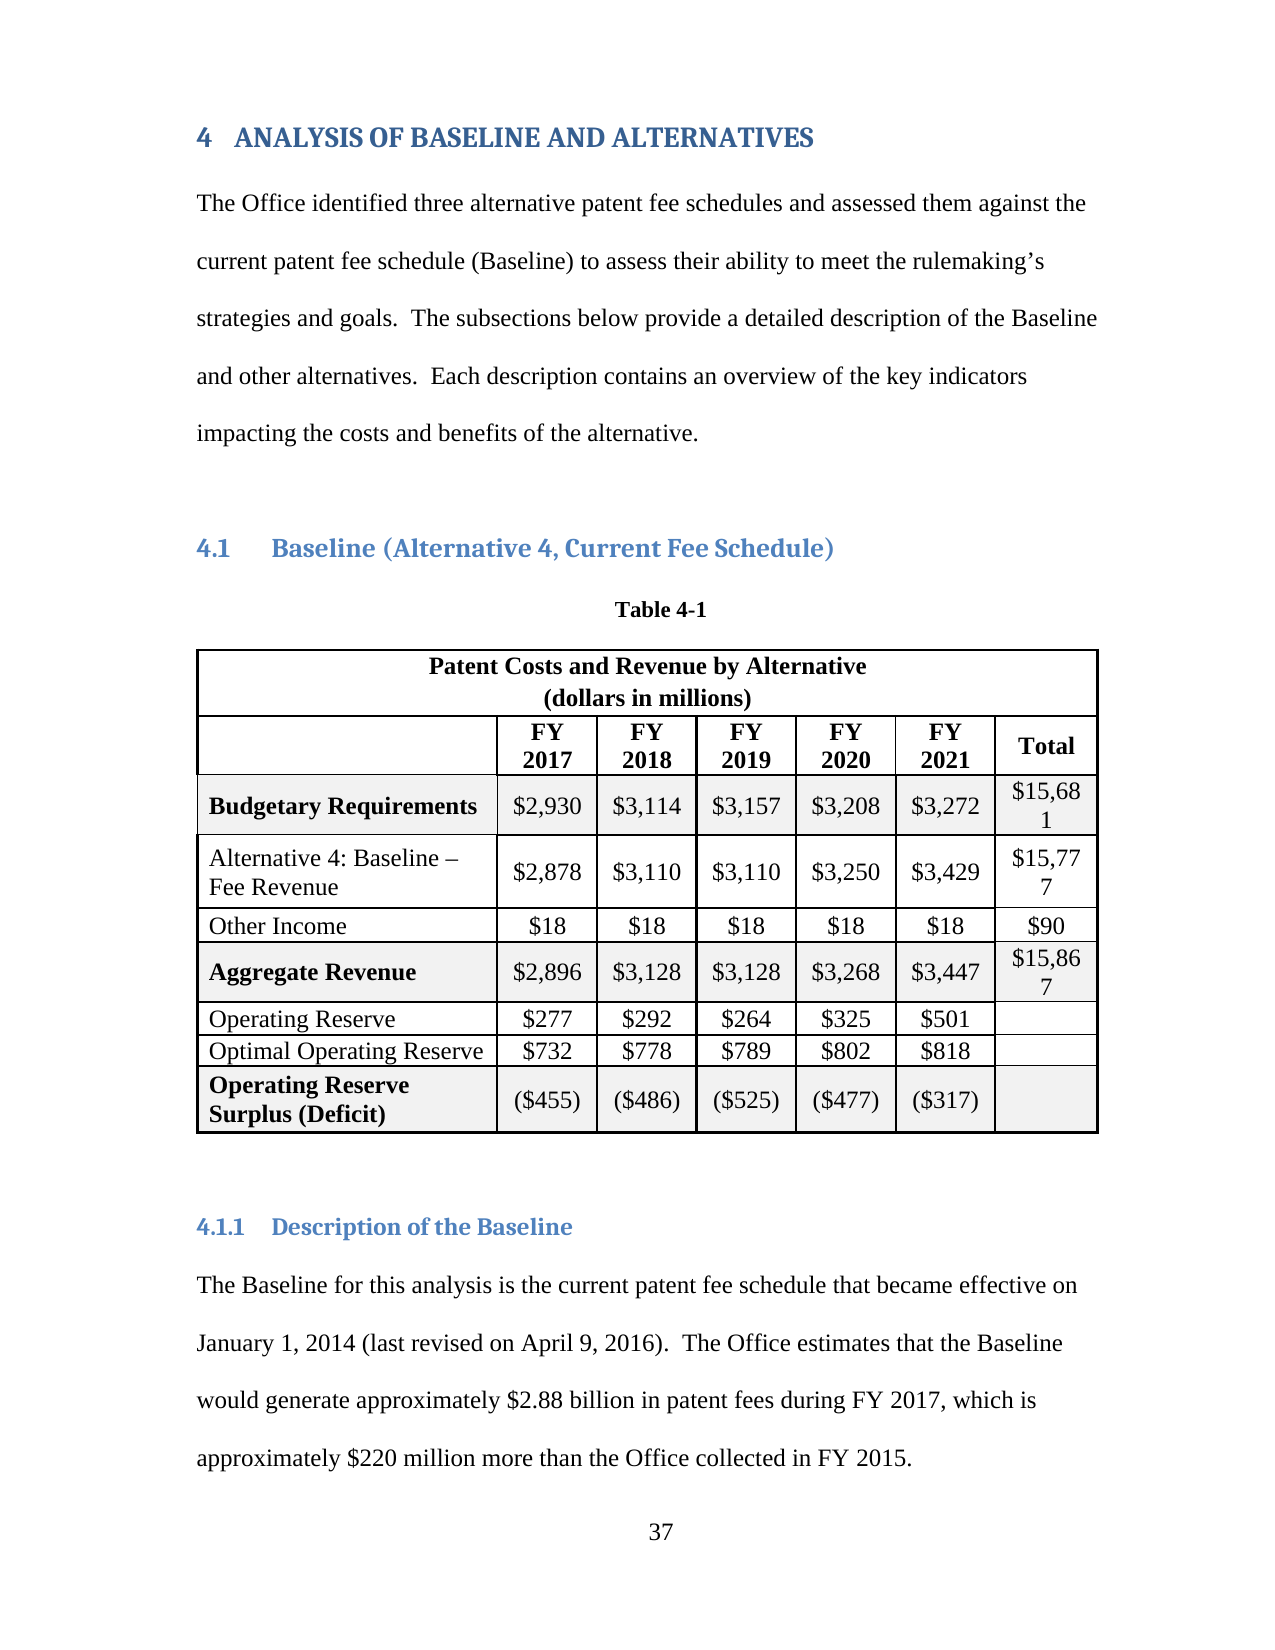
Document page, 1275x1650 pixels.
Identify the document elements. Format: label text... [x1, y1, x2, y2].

table_cell $3,208 [797, 776, 895, 834]
table_cell $277 [498, 1003, 596, 1034]
subtitle Baseline (Alternative 4, Current Fee Schedule) [196, 533, 1125, 565]
table_cell Budgetary Requirements [198, 775, 497, 834]
subtitle ANALYSIS OF BASELINE AND ALTERNATIVES [196, 121, 1125, 155]
table_cell $3,250 [797, 836, 895, 907]
table_cell $778 [598, 1036, 695, 1065]
table_cell $2,896 [498, 943, 596, 1001]
table_cell $3,110 [698, 836, 795, 907]
table_cell Other Income [199, 909, 496, 941]
table_cell Total [996, 717, 1096, 774]
text The Baseline for this analysis is the current patent fee schedule that became effective on January 1, 2014 (last revised on April 9, 2016). The Office estimates that the Baseline would generate approximately $2.88 billion in patent fees during FY 2017, which is approximately $220 million more than the Office collected in FY 2015. [196, 1270, 1125, 1471]
table_cell ($486) [598, 1067, 695, 1131]
table_cell $264 [698, 1003, 795, 1034]
table_cell $90 [996, 908, 1096, 941]
table_cell $3,128 [698, 943, 795, 1001]
text Table 4-1 [196, 596, 1125, 622]
table_cell ($455) [498, 1067, 596, 1131]
table_cell FY 2017 [498, 717, 596, 774]
table_cell FY 2021 [896, 717, 994, 774]
table_cell $789 [698, 1036, 795, 1065]
table_cell $292 [598, 1003, 695, 1034]
table_cell $802 [797, 1036, 895, 1065]
table_cell $2,878 [498, 836, 596, 907]
table_header Patent Costs and Revenue by Alternative [199, 651, 1096, 681]
table_cell $15,681 [996, 776, 1096, 834]
table_cell Aggregate Revenue [199, 943, 496, 1001]
table_cell $18 [498, 909, 596, 941]
table_cell $3,114 [598, 776, 695, 834]
table_cell $3,268 [797, 943, 895, 1001]
table_cell [199, 717, 496, 774]
table_cell Operating Reserve Surplus (Deficit) [199, 1067, 496, 1131]
table_cell [996, 1066, 1096, 1131]
table_cell $818 [897, 1036, 994, 1065]
table_cell $325 [797, 1003, 895, 1034]
table_cell FY 2020 [797, 717, 895, 774]
table_cell $18 [698, 909, 795, 941]
table_cell $3,128 [598, 943, 695, 1001]
table_cell Alternative 4: Baseline – Fee Revenue [199, 835, 496, 907]
table_cell ($477) [797, 1067, 895, 1131]
table_cell $3,110 [598, 836, 695, 907]
table_cell $18 [598, 909, 695, 941]
table_cell $3,157 [698, 776, 795, 834]
table_cell Optimal Operating Reserve [199, 1036, 496, 1065]
table_cell $3,447 [897, 943, 994, 1001]
subtitle Description of the Baseline [196, 1213, 1125, 1241]
text The Office identified three alternative patent fee schedules and assessed them against the current patent fee schedule (Baseline) to assess their ability to meet the rulemaking’s strategies and goals. The subsections below provide a detailed description of the Baseline and other alternatives. Each description contains an overview of the key indicators impacting the costs and benefits of the alternative. [196, 188, 1125, 447]
table_cell $18 [897, 909, 994, 941]
table_cell $501 [897, 1003, 994, 1034]
table_cell $15,777 [996, 836, 1096, 907]
table_cell $18 [797, 909, 895, 941]
table_cell $2,930 [498, 776, 596, 834]
table_cell FY 2019 [698, 717, 795, 774]
table_cell $732 [498, 1036, 596, 1065]
table_cell $3,429 [897, 836, 994, 907]
table_cell $3,272 [897, 776, 994, 834]
table_cell $15,867 [996, 942, 1096, 1001]
table_cell ($525) [698, 1067, 795, 1131]
table_cell Operating Reserve [199, 1003, 496, 1034]
table_cell (dollars in millions) [199, 681, 1096, 715]
table_cell [996, 1002, 1096, 1034]
table_cell [996, 1035, 1096, 1065]
table_cell FY 2018 [598, 717, 695, 774]
table_cell ($317) [897, 1067, 994, 1131]
